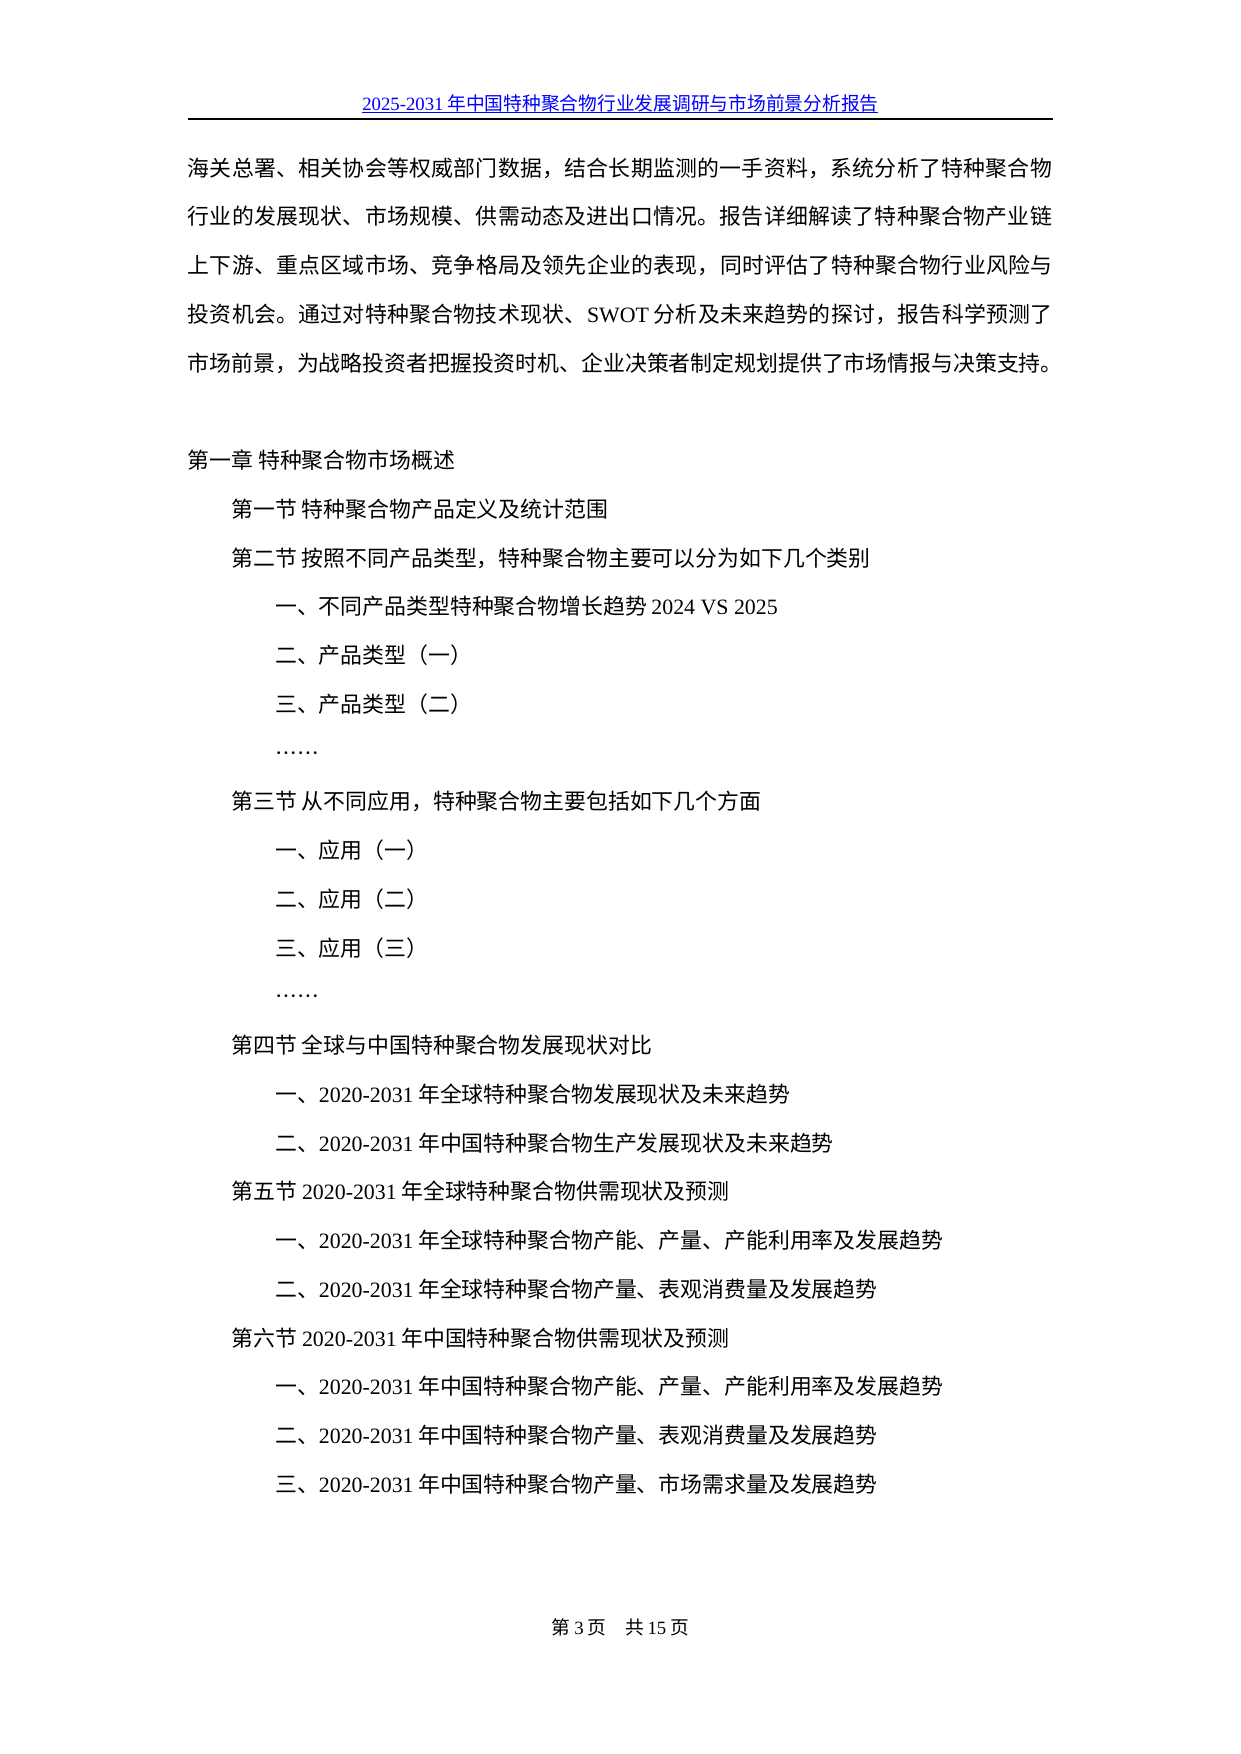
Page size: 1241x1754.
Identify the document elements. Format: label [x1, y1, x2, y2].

text [187, 150, 1053, 1499]
